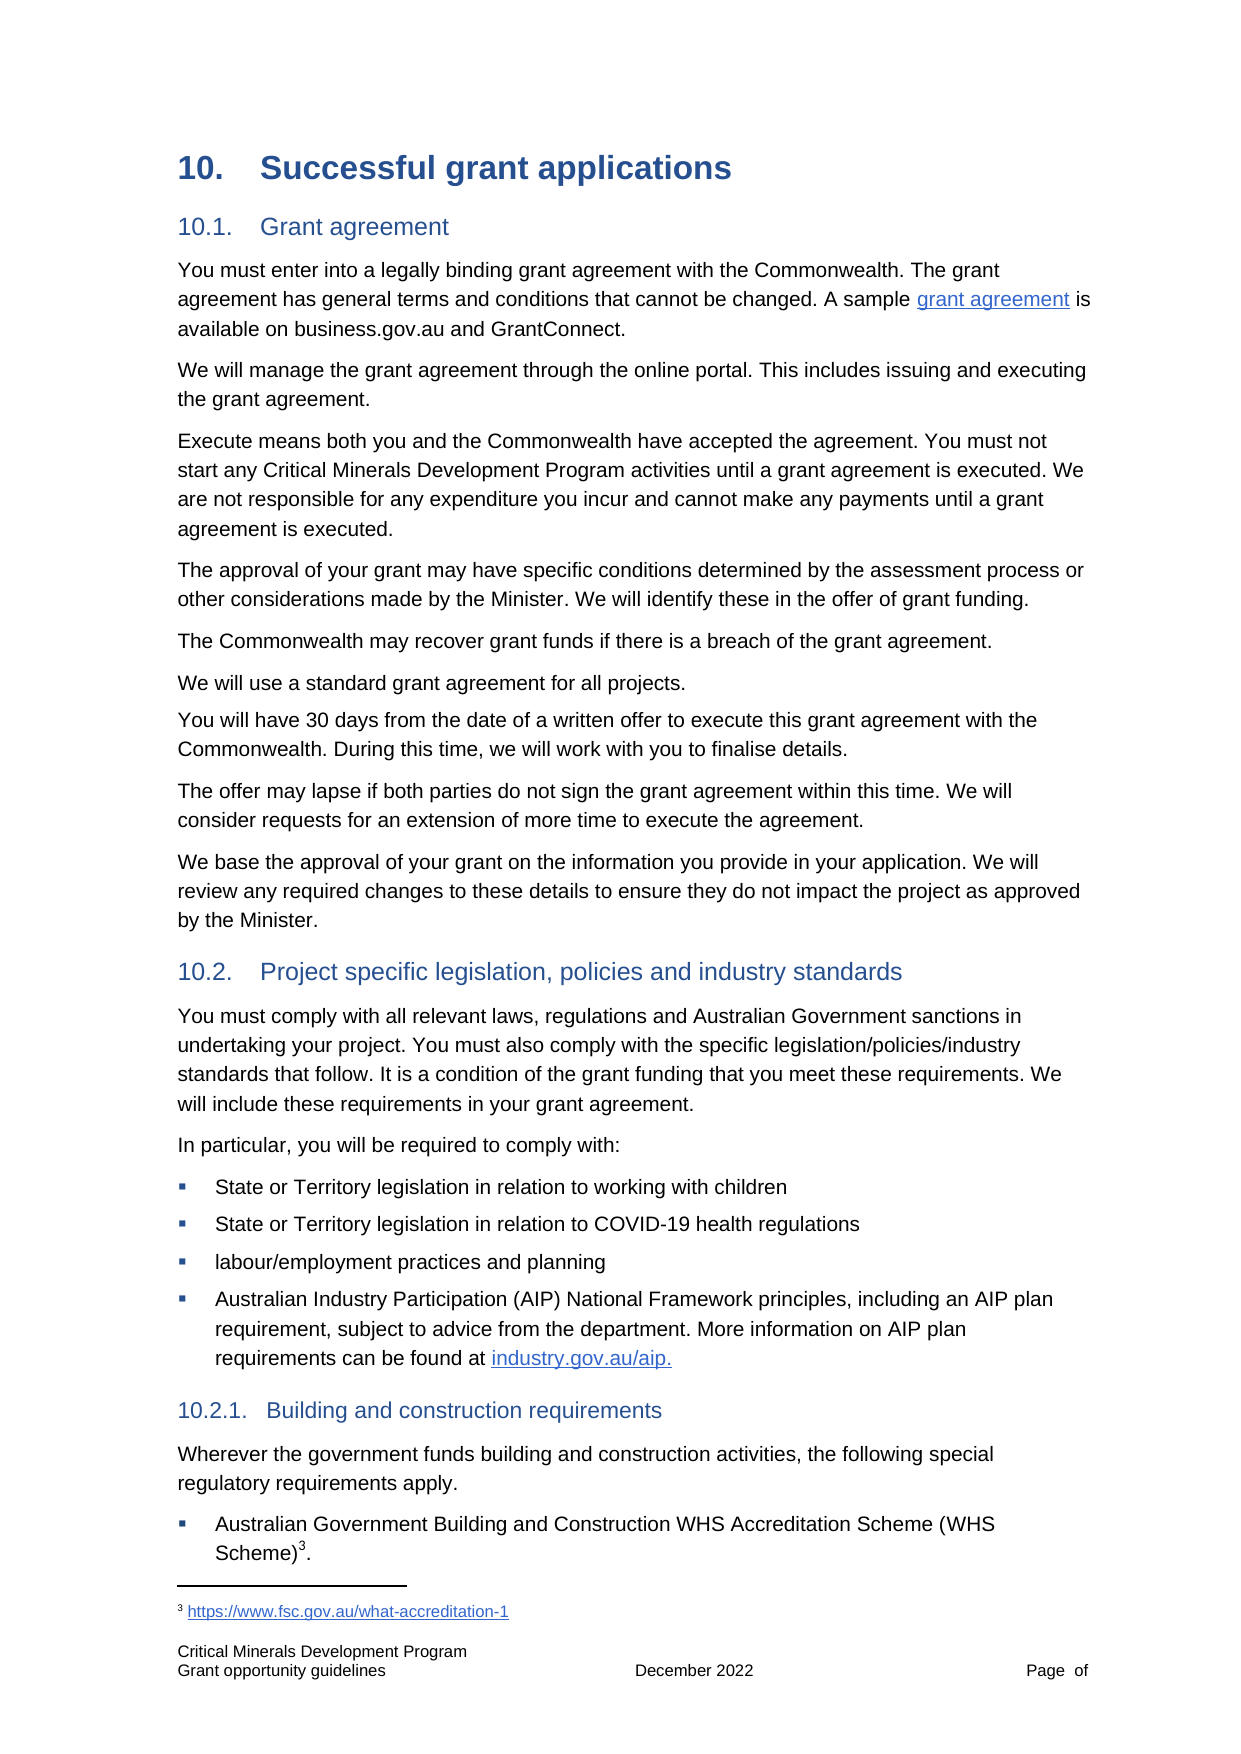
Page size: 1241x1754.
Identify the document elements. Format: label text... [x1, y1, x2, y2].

text In particular, you will be required to comply with: [177, 1128, 1092, 1157]
list Australian Industry Participation (AIP) National Framework principles, including an AIP plan requirement, subject to advice from the department. More information on AIP plan requirements can be found at industry.gov.au/aip. [177, 1282, 1092, 1369]
list State or Territory legislation in relation to COVID-19 health regulations [177, 1207, 1092, 1236]
list State or Territory legislation in relation to working with children [177, 1169, 1092, 1199]
subtitle Grant agreement [177, 211, 1092, 240]
list Australian Government Building and Construction WHS Accreditation Scheme (WHS Scheme). [177, 1507, 1092, 1567]
text You must enter into a legally binding grant agreement with the Commonwealth. The grant agreement has general terms and conditions that cannot be changed. A sample grant agreement is available on business.gov.au and GrantConnect. [177, 253, 1092, 340]
text The offer may lapse if both parties do not sign the grant agreement within this time. We will consider requests for an extension of more time to execute the agreement. [177, 774, 1092, 832]
list labour/employment practices and planning [177, 1244, 1092, 1274]
list We will use a standard grant agreement for all projects. [177, 665, 1092, 694]
text Execute means both you and the Commonwealth have accepted the agreement. You must not start any Critical Minerals Development Program activities until a grant agreement is executed. We are not responsible for any expenditure you incur and cannot make any payments until a grant agreement is executed. [177, 424, 1092, 540]
text We will manage the grant agreement through the online portal. This includes issuing and executing the grant agreement. [177, 353, 1092, 411]
text You will have 30 days from the date of a written offer to execute this grant agreement with the Commonwealth. During this time, we will work with you to finalise details. [177, 703, 1092, 761]
text We base the approval of your grant on the information you provide in your application. We will review any required changes to these details to ensure they do not impact the project as approved by the Minister. [177, 844, 1092, 932]
subtitle Successful grant applications [177, 148, 1092, 186]
text The approval of your grant may have specific conditions determined by the assessment process or other considerations made by the Minister. We will identify these in the offer of grant funding. [177, 553, 1092, 611]
text You must comply with all relevant laws, regulations and Australian Government sanctions in undertaking your project. You must also comply with the specific legislation/policies/industry standards that follow. It is a condition of the grant funding that you meet these requirements. We will include these requirements in your grant agreement. [177, 999, 1092, 1115]
text Wherever the government funds building and construction activities, the following special regulatory requirements apply. [177, 1436, 1092, 1494]
text The Commonwealth may recover grant funds if there is a breach of the grant agreement. [177, 624, 1092, 653]
subtitle Project specific legislation, policies and industry standards [177, 957, 1092, 986]
subtitle Building and construction requirements [177, 1394, 1092, 1424]
